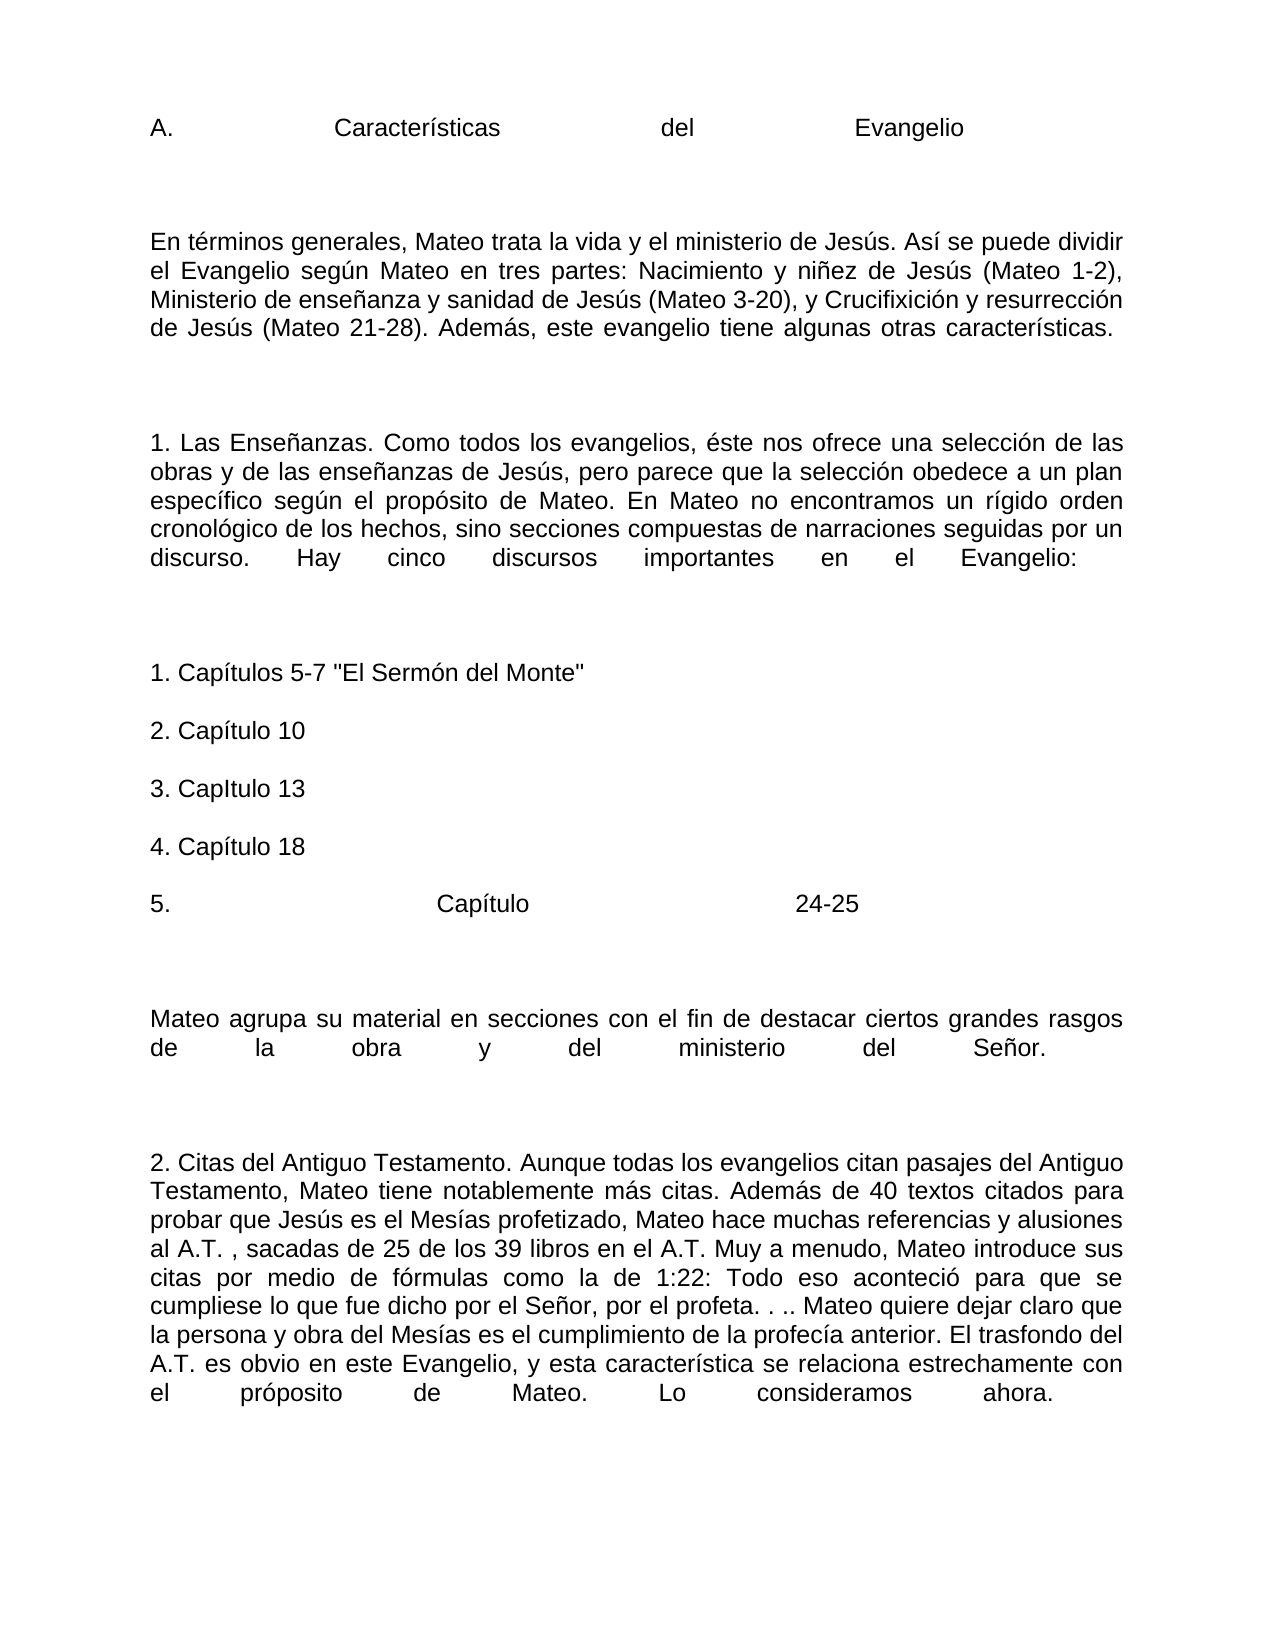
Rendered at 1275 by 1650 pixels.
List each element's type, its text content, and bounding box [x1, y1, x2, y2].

text 2. Capítulo 10 [150, 716, 1125, 744]
text 2. Citas del Antiguo Testamento. Aunque todas los evangelios citan pasajes del Antiguo Testamento, Mateo tiene notablemente más citas. Además de 40 textos citados para probar que Jesús es el Mesías profetizado, Mateo hace muchas referencias y alusiones al A.T. , sacadas de 25 de los 39 libros en el A.T. Muy a menudo, Mateo introduce sus citas por medio de fórmulas como la de 1:22: Todo eso aconteció para que se cumpliese lo que fue dicho por el Señor, por el profeta. . .. Mateo quiere dejar claro que la persona y obra del Mesías es el cumplimiento de la profecía anterior. El trasfondo del A.T. es obvio en este Evangelio, y esta característica se relaciona estrechamente con el próposito de Mateo. Lo consideramos ahora. [150, 1148, 1125, 1463]
text 3. CapItulo 13 [150, 774, 1125, 802]
text Mateo agrupa su material en secciones con el fin de destacar ciertos grandes rasgos de la obra y del ministerio del Señor. [150, 1004, 1125, 1118]
text 1. Capítulos 5-7 "El Sermón del Monte" [150, 658, 1125, 687]
text En términos generales, Mateo trata la vida y el ministerio de Jesús. Así se puede dividir el Evangelio según Mateo en tres partes: Nacimiento y niñez de Jesús (Mateo 1-2), Ministerio de enseñanza y sanidad de Jesús (Mateo 3-20), y Crucifixición y resurrección de Jesús (Mateo 21-28). Además, este evangelio tiene algunas otras características. [150, 227, 1125, 399]
text A. Características del Evangelio [150, 112, 1125, 198]
text 1. Las Enseñanzas. Como todos los evangelios, éste nos ofrece una selección de las obras y de las enseñanzas de Jesús, pero parece que la selección obedece a un plan específico según el propósito de Mateo. En Mateo no encontramos un rígido orden cronológico de los hechos, sino secciones compuestas de narraciones seguidas por un discurso. Hay cinco discursos importantes en el Evangelio: [150, 428, 1125, 629]
text 4. Capítulo 18 [150, 832, 1125, 860]
text 5. Capítulo 24-25 [150, 889, 1125, 975]
